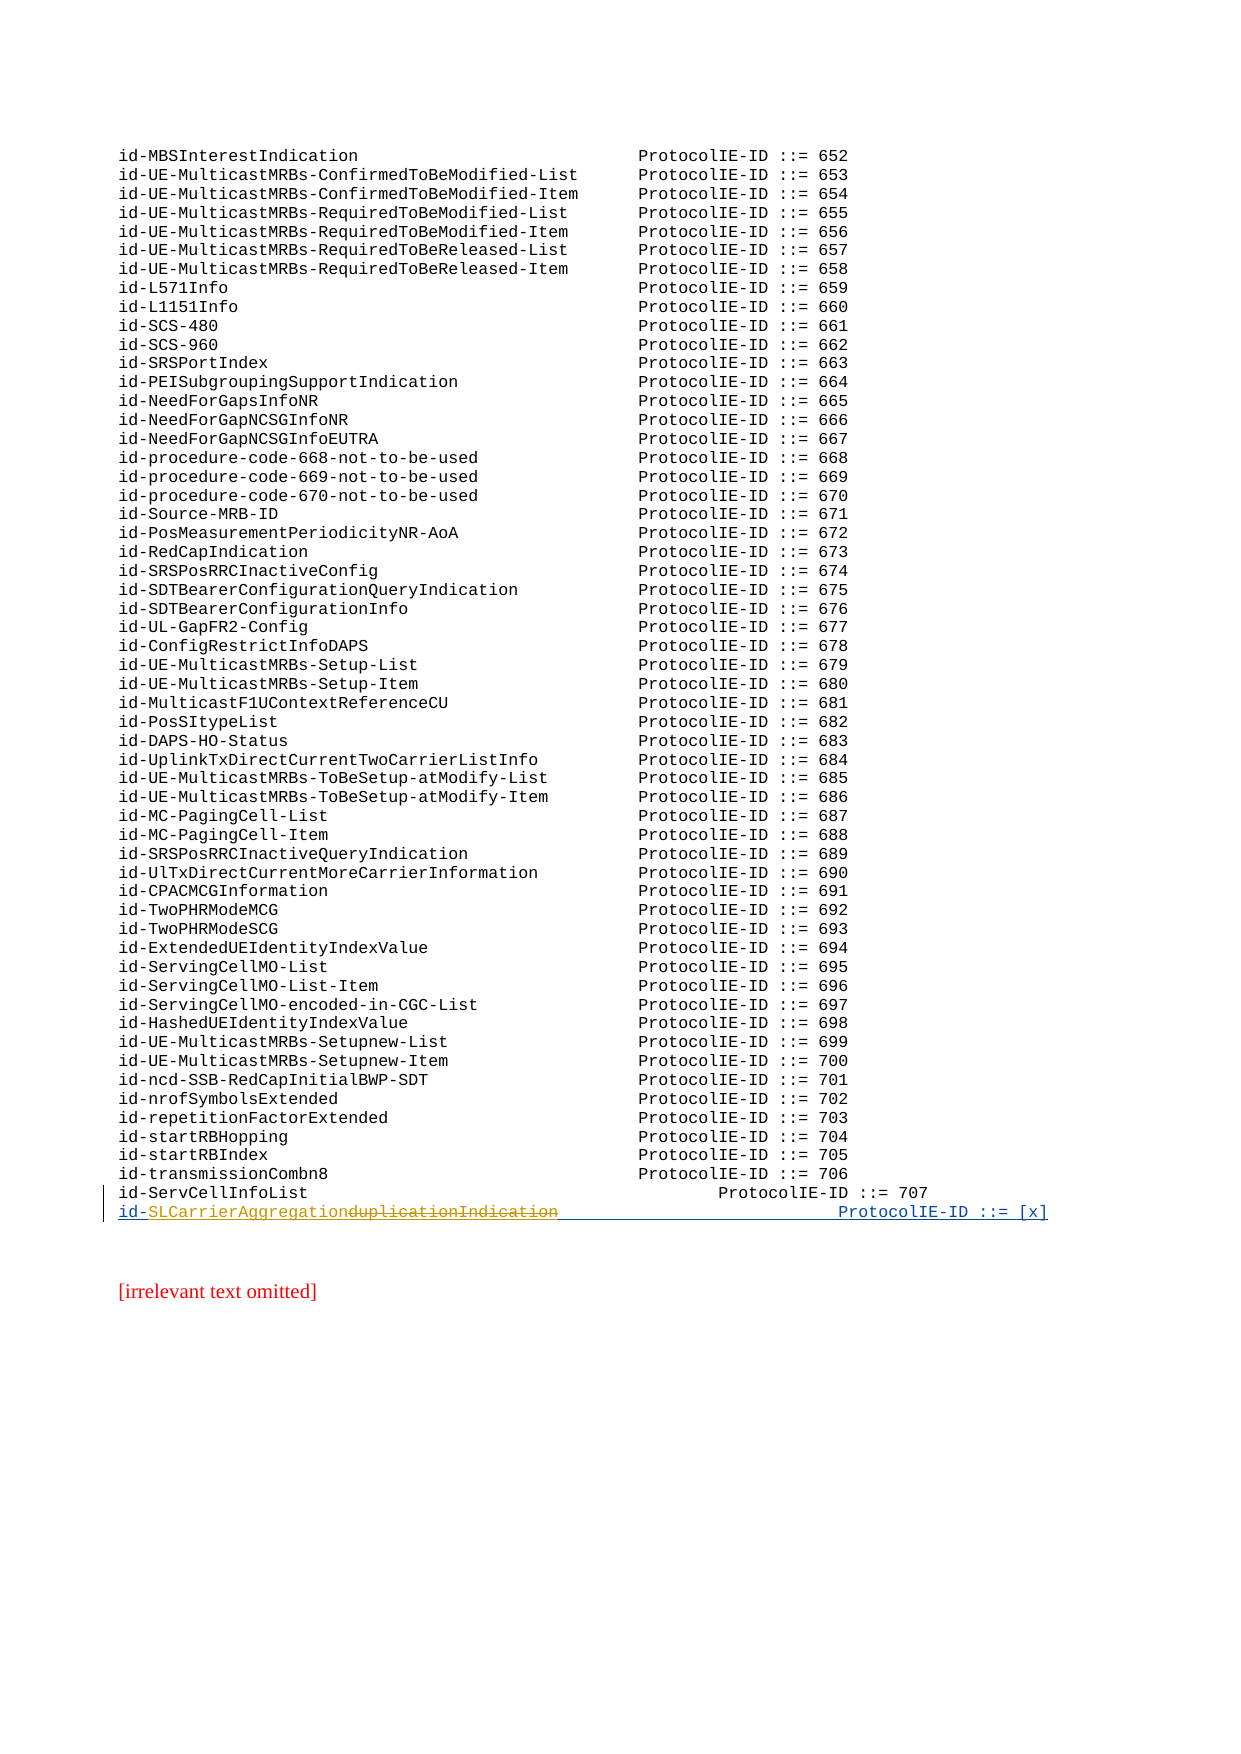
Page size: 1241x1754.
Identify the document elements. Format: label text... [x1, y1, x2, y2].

text id-ConfigRestrictInfoDAPS ProtocolIE-ID ::= 678 [118, 638, 1122, 657]
text id-UE-MulticastMRBs-ConfirmedToBeModified-List ProtocolIE-ID ::= 653 [118, 167, 1122, 185]
text id-UE-MulticastMRBs-Setup-List ProtocolIE-ID ::= 679 [118, 657, 1122, 676]
text id-UL-GapFR2-Config ProtocolIE-ID ::= 677 [118, 619, 1122, 638]
text id-ServCellInfoList ProtocolIE-ID ::= 707 [118, 1185, 1122, 1203]
text id-TwoPHRModeSCG ProtocolIE-ID ::= 693 [118, 921, 1122, 939]
text id-ncd-SSB-RedCapInitialBWP-SDT ProtocolIE-ID ::= 701 [118, 1072, 1122, 1090]
text id-SDTBearerConfigurationQueryIndication ProtocolIE-ID ::= 675 [118, 581, 1122, 600]
text id-PEISubgroupingSupportIndication ProtocolIE-ID ::= 664 [118, 374, 1122, 393]
text id-UE-MulticastMRBs-ToBeSetup-atModify-List ProtocolIE-ID ::= 685 [118, 770, 1122, 789]
text id-PosSItypeList ProtocolIE-ID ::= 682 [118, 713, 1122, 732]
text [irrelevant text omitted] [118, 1279, 1122, 1303]
text id-NeedForGapNCSGInfoNR ProtocolIE-ID ::= 666 [118, 412, 1122, 431]
text id-procedure-code-670-not-to-be-used ProtocolIE-ID ::= 670 [118, 487, 1122, 506]
text id-ServingCellMO-List-Item ProtocolIE-ID ::= 696 [118, 977, 1122, 996]
text id-procedure-code-668-not-to-be-used ProtocolIE-ID ::= 668 [118, 449, 1122, 468]
text id-L571Info ProtocolIE-ID ::= 659 [118, 280, 1122, 298]
text id-SCS-960 ProtocolIE-ID ::= 662 [118, 336, 1122, 355]
text id-UE-MulticastMRBs-Setup-Item ProtocolIE-ID ::= 680 [118, 676, 1122, 694]
text id-ServingCellMO-encoded-in-CGC-List ProtocolIE-ID ::= 697 [118, 996, 1122, 1015]
text id-HashedUEIdentityIndexValue ProtocolIE-ID ::= 698 [118, 1015, 1122, 1034]
text id-SRSPortIndex ProtocolIE-ID ::= 663 [118, 355, 1122, 374]
text id-DAPS-HO-Status ProtocolIE-ID ::= 683 [118, 732, 1122, 751]
text id-CPACMCGInformation ProtocolIE-ID ::= 691 [118, 883, 1122, 902]
text id-ExtendedUEIdentityIndexValue ProtocolIE-ID ::= 694 [118, 939, 1122, 958]
text id-transmissionCombn8 ProtocolIE-ID ::= 706 [118, 1166, 1122, 1185]
text id-TwoPHRModeMCG ProtocolIE-ID ::= 692 [118, 902, 1122, 921]
text id-nrofSymbolsExtended ProtocolIE-ID ::= 702 [118, 1090, 1122, 1109]
text id-ServingCellMO-List ProtocolIE-ID ::= 695 [118, 958, 1122, 977]
text id-procedure-code-669-not-to-be-used ProtocolIE-ID ::= 669 [118, 468, 1122, 487]
text id-UplinkTxDirectCurrentTwoCarrierListInfo ProtocolIE-ID ::= 684 [118, 751, 1122, 770]
text id-UE-MulticastMRBs-RequiredToBeModified-Item ProtocolIE-ID ::= 656 [118, 223, 1122, 242]
text id-startRBHopping ProtocolIE-ID ::= 704 [118, 1128, 1122, 1147]
text id-MulticastF1UContextReferenceCU ProtocolIE-ID ::= 681 [118, 694, 1122, 713]
text id-UE-MulticastMRBs-ConfirmedToBeModified-Item ProtocolIE-ID ::= 654 [118, 185, 1122, 204]
text id-SCS-480 ProtocolIE-ID ::= 661 [118, 317, 1122, 336]
text id-UE-MulticastMRBs-RequiredToBeReleased-Item ProtocolIE-ID ::= 658 [118, 261, 1122, 280]
text id-startRBIndex ProtocolIE-ID ::= 705 [118, 1147, 1122, 1166]
text id-SRSPosRRCInactiveQueryIndication ProtocolIE-ID ::= 689 [118, 845, 1122, 864]
text id-UE-MulticastMRBs-RequiredToBeReleased-List ProtocolIE-ID ::= 657 [118, 242, 1122, 261]
text id-NeedForGapsInfoNR ProtocolIE-ID ::= 665 [118, 393, 1122, 412]
text id-UE-MulticastMRBs-ToBeSetup-atModify-Item ProtocolIE-ID ::= 686 [118, 789, 1122, 808]
text id-UE-MulticastMRBs-RequiredToBeModified-List ProtocolIE-ID ::= 655 [118, 204, 1122, 223]
text id-NeedForGapNCSGInfoEUTRA ProtocolIE-ID ::= 667 [118, 431, 1122, 449]
text id-SDTBearerConfigurationInfo ProtocolIE-ID ::= 676 [118, 600, 1122, 619]
text id-SRSPosRRCInactiveConfig ProtocolIE-ID ::= 674 [118, 562, 1122, 581]
text id-UlTxDirectCurrentMoreCarrierInformation ProtocolIE-ID ::= 690 [118, 864, 1122, 883]
text id-MC-PagingCell-List ProtocolIE-ID ::= 687 [118, 808, 1122, 826]
text id-Source-MRB-ID ProtocolIE-ID ::= 671 [118, 506, 1122, 525]
text id-RedCapIndication ProtocolIE-ID ::= 673 [118, 544, 1122, 562]
text id-L1151Info ProtocolIE-ID ::= 660 [118, 298, 1122, 317]
text id-repetitionFactorExtended ProtocolIE-ID ::= 703 [118, 1109, 1122, 1128]
text id-UE-MulticastMRBs-Setupnew-List ProtocolIE-ID ::= 699 [118, 1034, 1122, 1053]
text id-PosMeasurementPeriodicityNR-AoA ProtocolIE-ID ::= 672 [118, 525, 1122, 544]
text id-MC-PagingCell-Item ProtocolIE-ID ::= 688 [118, 826, 1122, 845]
text id-MBSInterestIndication ProtocolIE-ID ::= 652 [118, 148, 1122, 167]
text id-UE-MulticastMRBs-Setupnew-Item ProtocolIE-ID ::= 700 [118, 1053, 1122, 1072]
